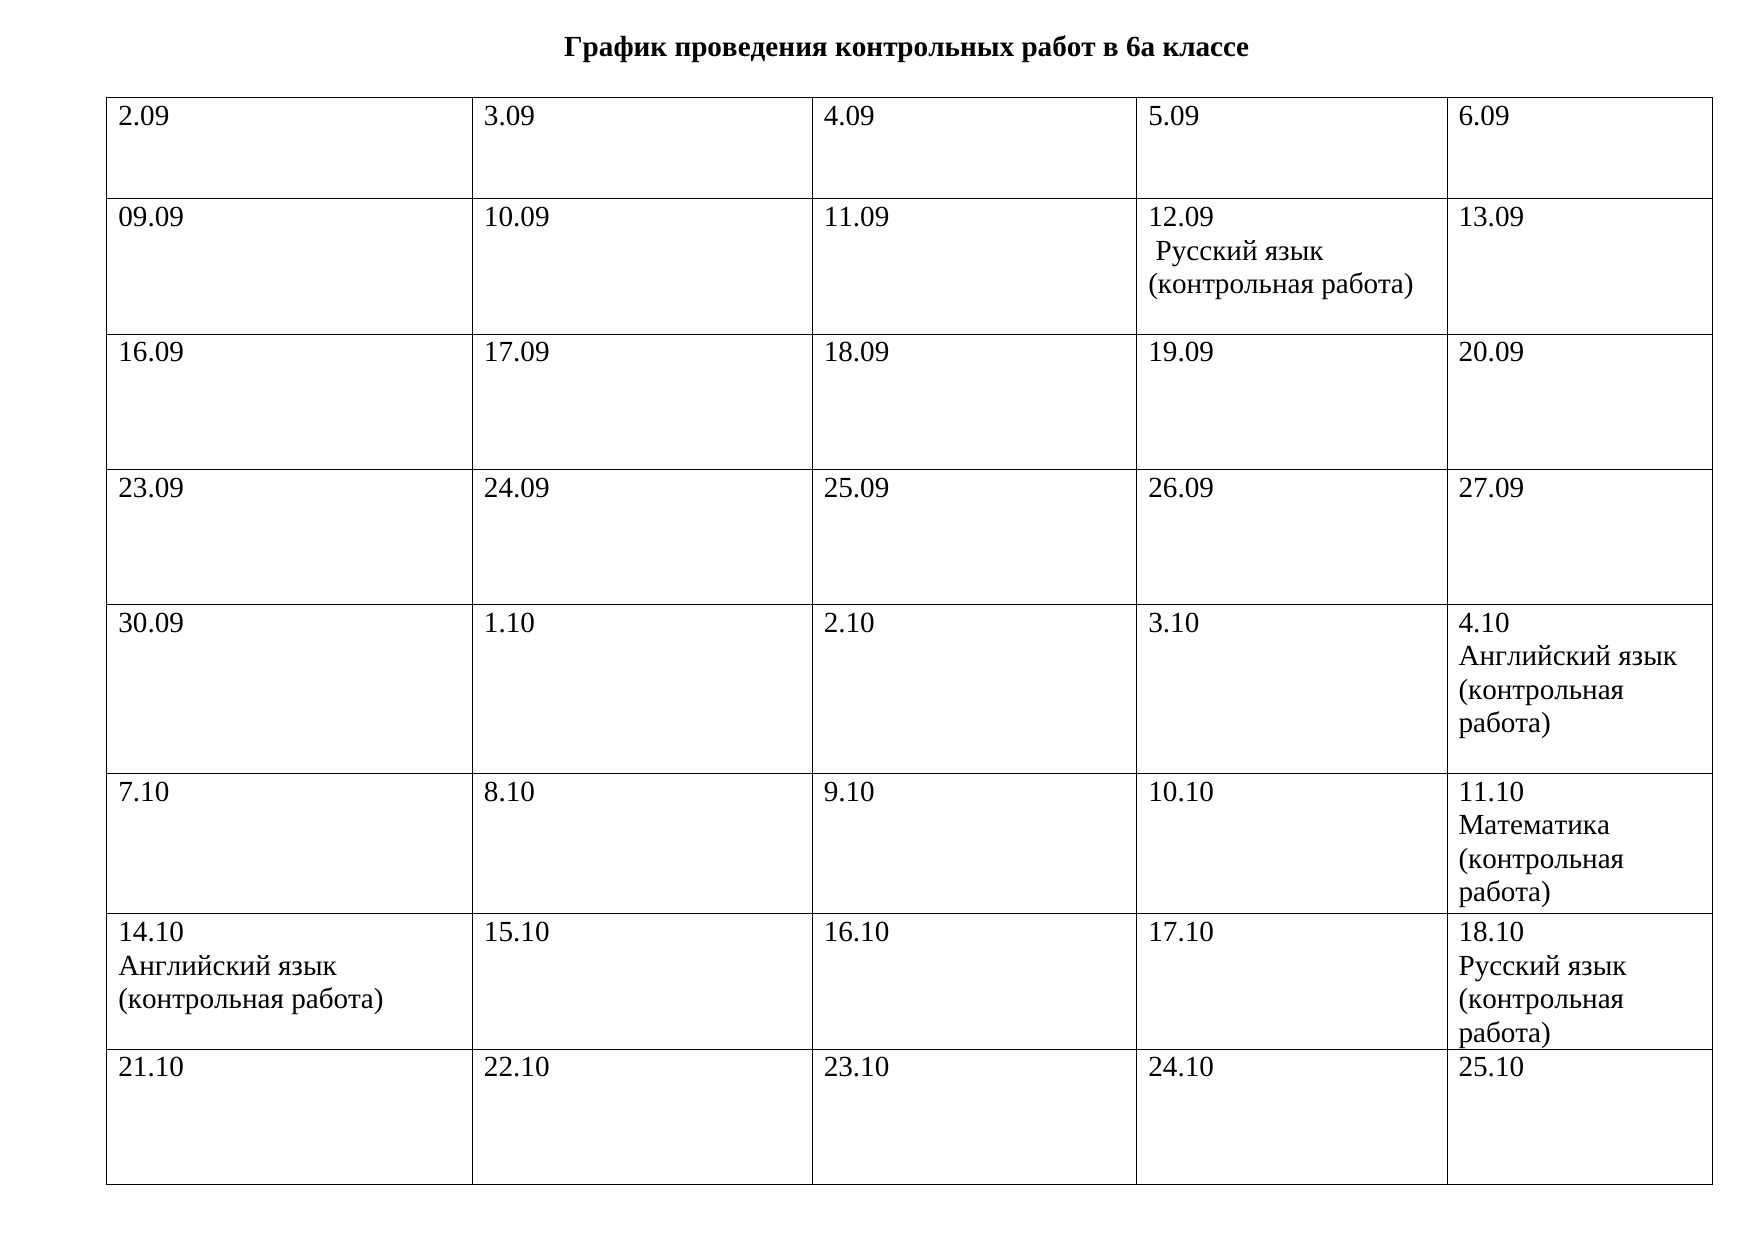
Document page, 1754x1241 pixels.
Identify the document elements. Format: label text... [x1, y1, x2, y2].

table_cell 25.10 [1448, 1050, 1712, 1184]
text График проведения контрольных работ в 6а классе [118, 29, 1695, 63]
table_cell 30.09 [107, 605, 472, 773]
table_cell 23.09 [107, 470, 472, 604]
table_cell 12.09 Русский язык (контрольная работа) [1137, 199, 1447, 333]
table_cell 17.09 [473, 335, 812, 469]
table_cell 25.09 [813, 470, 1136, 604]
table_cell 09.09 [107, 199, 472, 333]
table_header 2.09 [107, 98, 472, 198]
table_cell 16.10 [813, 914, 1136, 1048]
table_cell 14.10 Английский язык (контрольная работа) [107, 914, 472, 1048]
table_cell 10.10 [1137, 774, 1447, 913]
table_cell 19.09 [1137, 335, 1447, 469]
table_cell 23.10 [813, 1050, 1136, 1184]
table_header 6.09 [1448, 98, 1712, 198]
table_cell 26.09 [1137, 470, 1447, 604]
table_cell 15.10 [473, 914, 812, 1048]
table_header 3.09 [473, 98, 812, 198]
table_cell 13.09 [1448, 199, 1712, 333]
table_cell 27.09 [1448, 470, 1712, 604]
table_cell 20.09 [1448, 335, 1712, 469]
table_cell 22.10 [473, 1050, 812, 1184]
table_cell 18.10 Русский язык (контрольная работа) [1448, 914, 1712, 1048]
table_header 5.09 [1137, 98, 1447, 198]
table_cell 9.10 [813, 774, 1136, 913]
table_cell 3.10 [1137, 605, 1447, 773]
table_cell 2.10 [813, 605, 1136, 773]
table_cell 8.10 [473, 774, 812, 913]
table_cell 16.09 [107, 335, 472, 469]
table_cell 11.09 [813, 199, 1136, 333]
table_cell 24.09 [473, 470, 812, 604]
table_cell 1.10 [473, 605, 812, 773]
table_cell 17.10 [1137, 914, 1447, 1048]
table_header 4.09 [813, 98, 1136, 198]
table_cell 10.09 [473, 199, 812, 333]
table_cell 4.10 Английский язык (контрольная работа) [1448, 605, 1712, 773]
table_cell 24.10 [1137, 1050, 1447, 1184]
table_cell 18.09 [813, 335, 1136, 469]
table_cell 7.10 [107, 774, 472, 913]
table_cell 11.10 Математика (контрольная работа) [1448, 774, 1712, 913]
table_cell 21.10 [107, 1050, 472, 1184]
